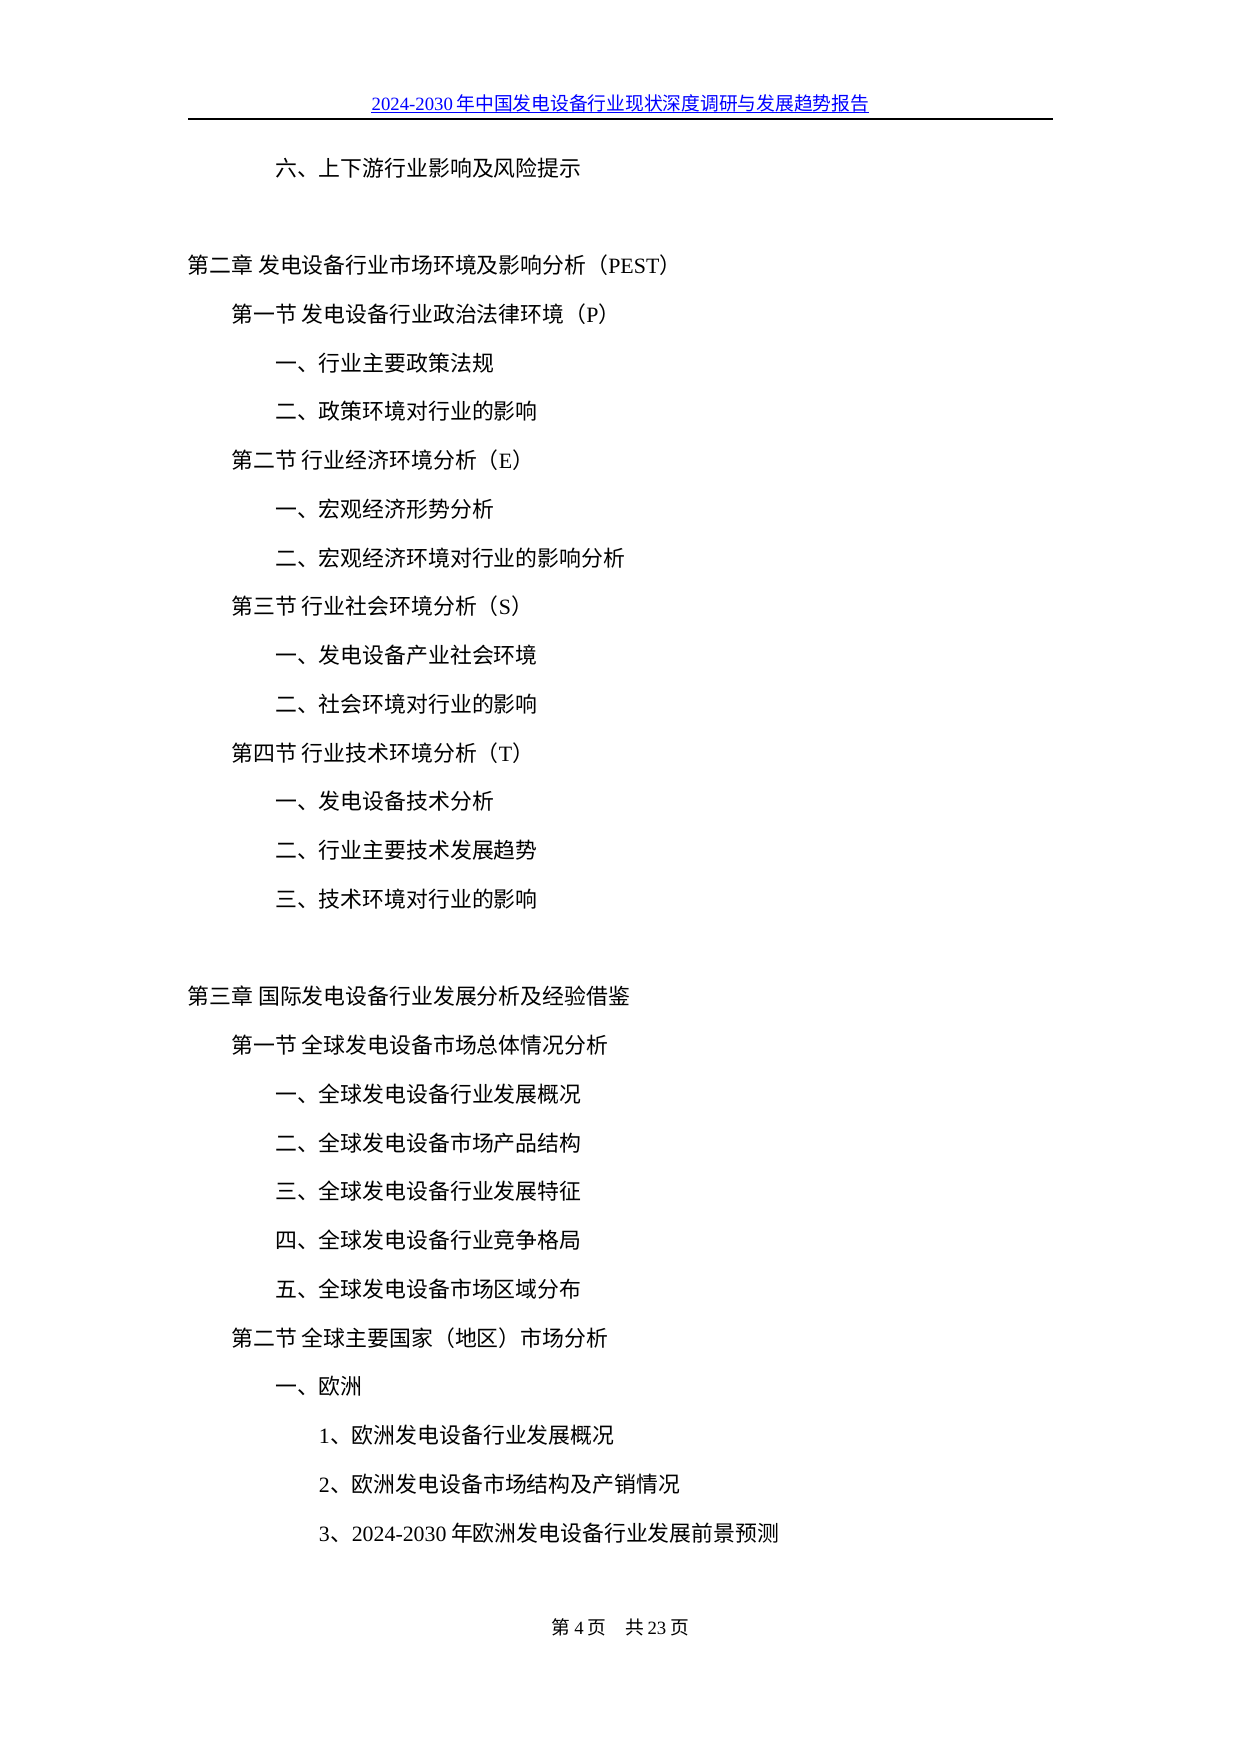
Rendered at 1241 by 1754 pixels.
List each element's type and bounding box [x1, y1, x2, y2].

text [187, 150, 1053, 1548]
